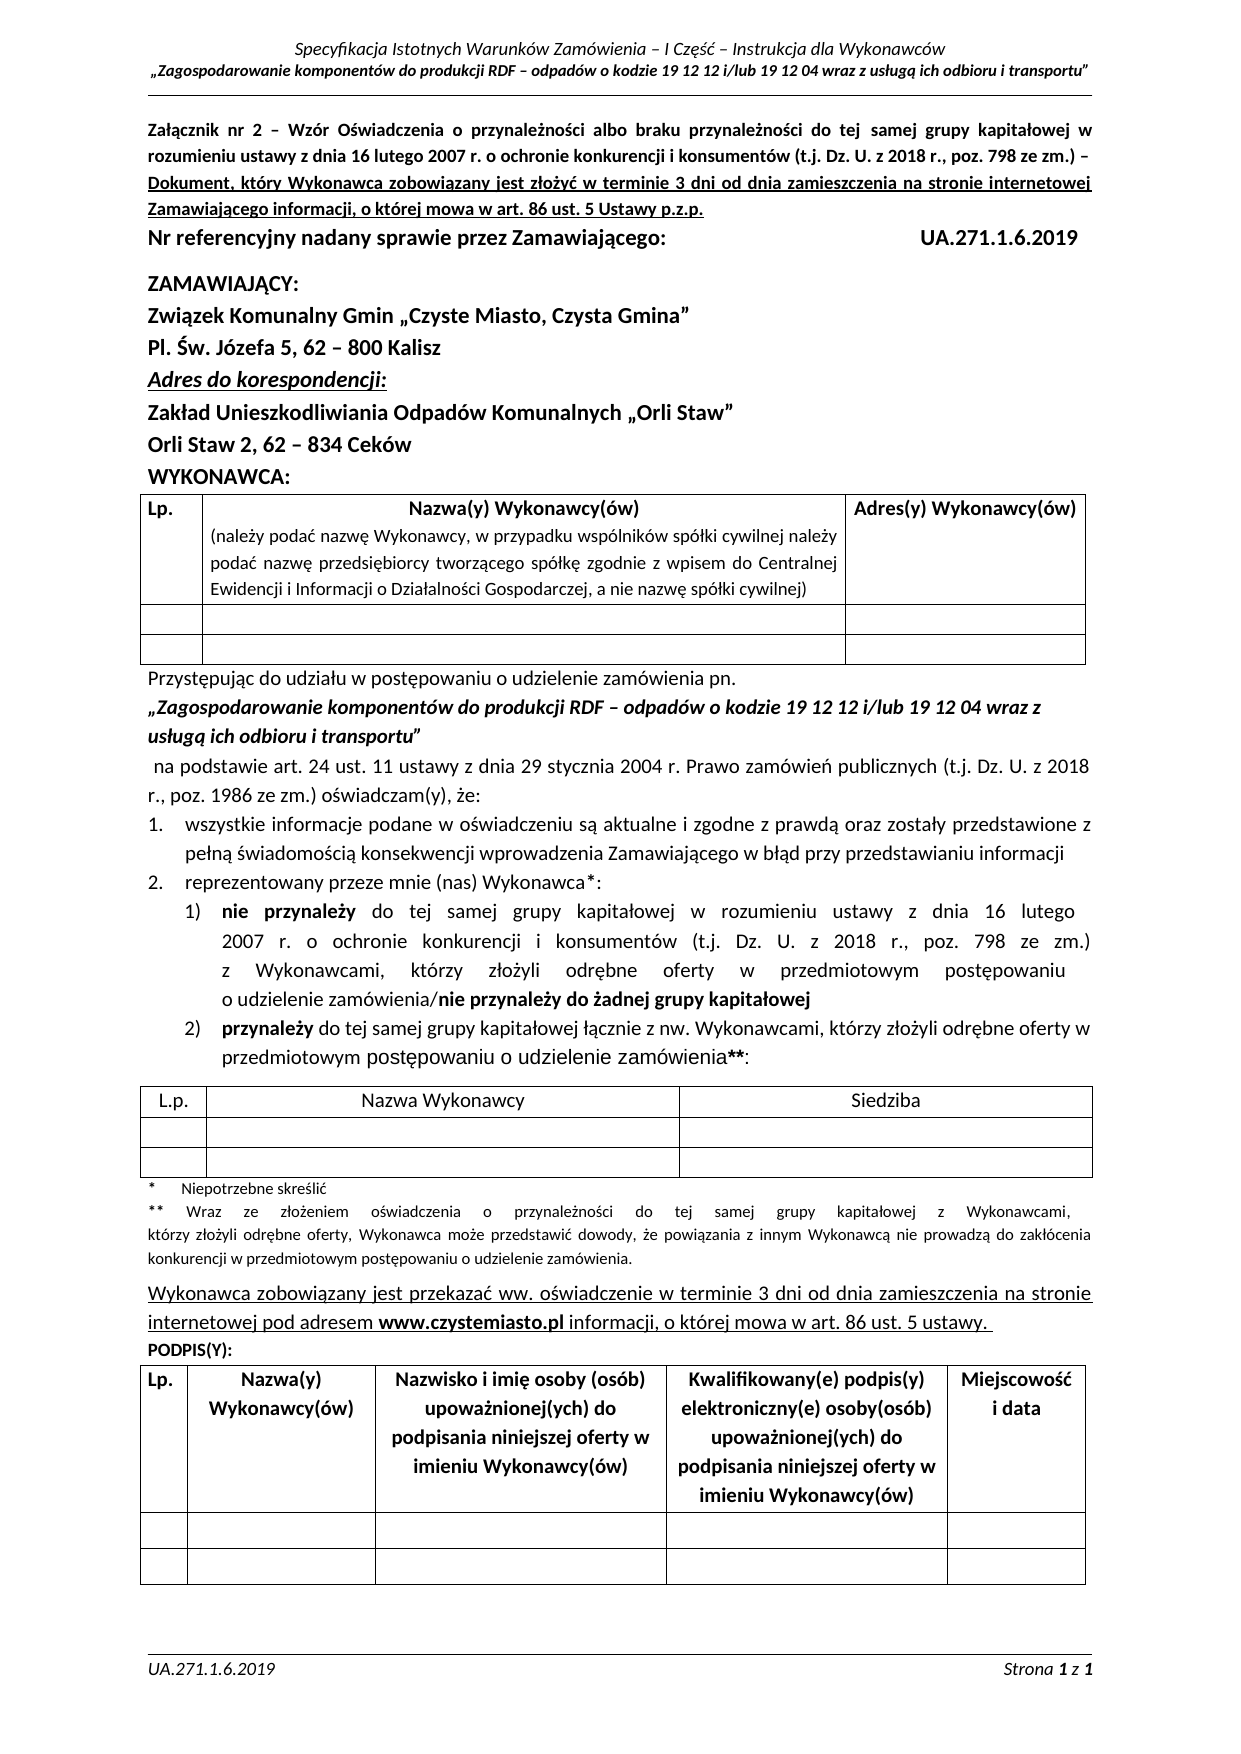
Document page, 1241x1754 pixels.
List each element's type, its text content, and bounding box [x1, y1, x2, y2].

table_cell [141, 1118, 206, 1147]
table_cell [948, 1549, 1085, 1584]
table_header L.p. [141, 1087, 206, 1117]
text Adres do korespondencji: [148, 366, 1092, 393]
table_cell [203, 635, 845, 664]
list WYKONAWCA: [148, 462, 1092, 490]
text Przystępując do udziału w postępowaniu o udzielenie zamówienia pn. [148, 665, 1092, 691]
table_cell [207, 1148, 679, 1177]
table_header Kwalifikowany(e) podpis(y) elektroniczny(e) osoby(osób) upoważnionej(ych) do podpisania niniejszej oferty w imieniu Wykonawcy(ów) [667, 1366, 947, 1512]
text Załącznik nr 2 – Wzór Oświadczenia o przynależności albo braku przynależności do tej samej grupy kapitałowej w rozumieniu ustawy z dnia 16 lutego 2007 r. o ochronie konkurencji i konsumentów (t.j. Dz. U. z 2018 r., poz. 798 ze zm.) – Dokument, który Wykonawca zobowiązany jest złożyć w terminie 3 dni od dnia zamieszczenia na stronie internetowej Zamawiającego informacji, o której mowa w art. 86 ust. 5 Ustawy p.z.p. [148, 192, 1092, 220]
list wszystkie informacje podane w oświadczeniu są aktualne i zgodne z prawdą oraz zostały przedstawione z pełną świadomością konsekwencji wprowadzenia Zamawiającego w błąd przy przedstawianiu informacji [148, 811, 1092, 866]
table_header Miejscowość i data [948, 1366, 1085, 1512]
table_cell [188, 1549, 375, 1584]
text ** Wraz ze złożeniem oświadczenia o przynależności do tej samej grupy kapitałowej z Wykonawcami, którzy złożyli odrębne oferty, Wykonawca może przedstawić dowody, że powiązania z innym Wykonawcą nie prowadzą do zakłócenia konkurencji w przedmiotowym postępowaniu o udzielenie zamówienia. [148, 1201, 1092, 1268]
list przynależy do tej samej grupy kapitałowej łącznie z nw. Wykonawcami, którzy złożyli odrębne oferty w przedmiotowym postępowaniu o udzielenie zamówienia**: [184, 1015, 1092, 1070]
table_cell [188, 1513, 375, 1548]
list reprezentowany przeze mnie (nas) Wykonawca*: [148, 869, 1092, 895]
table_cell [376, 1549, 666, 1584]
text Wykonawca zobowiązany jest przekazać ww. oświadczenie w terminie 3 dni od dnia zamieszczenia na stronie internetowej pod adresem www.czystemiasto.pl informacji, o której mowa w art. 86 ust. 5 ustawy. [148, 1280, 1092, 1302]
table_cell [680, 1148, 1092, 1177]
text Załącznik nr 2 – Wzór Oświadczenia o przynależności albo braku przynależności do tej samej grupy kapitałowej w rozumieniu ustawy z dnia 16 lutego 2007 r. o ochronie konkurencji i konsumentów (t.j. Dz. U. z 2018 r., poz. 798 ze zm.) – Dokument, który Wykonawca zobowiązany jest złożyć w terminie 3 dni od dnia zamieszczenia na stronie internetowej Zamawiającego informacji, o której mowa w art. 86 ust. 5 Ustawy p.z.p. [148, 118, 1092, 190]
list nie przynależy do tej samej grupy kapitałowej w rozumieniu ustawy z dnia 16 lutego 2007 r. o ochronie konkurencji i konsumentów (t.j. Dz. U. z 2018 r., poz. 798 ze zm.) z Wykonawcami, którzy złożyli odrębne oferty w przedmiotowym postępowaniu o udzielenie zamówienia/nie przynależy do żadnej grupy kapitałowej [184, 899, 1092, 1012]
table_cell [667, 1549, 947, 1584]
table_cell [846, 605, 1085, 634]
table_cell [207, 1118, 679, 1147]
text Związek Komunalny Gmin „Czyste Miasto, Czysta Gmina” [148, 301, 1092, 329]
table_cell [141, 605, 202, 634]
table_cell [667, 1513, 947, 1548]
text Orli Staw 2, 62 – 834 Ceków [148, 430, 1092, 458]
text Pl. Św. Józefa 5, 62 – 800 Kalisz [148, 333, 1092, 361]
text „Zagospodarowanie komponentów do produkcji RDF – odpadów o kodzie 19 12 12 i/lub 19 12 04 wraz z usługą ich odbioru i transportu” [148, 694, 1092, 749]
table_header Siedziba [680, 1087, 1092, 1117]
table_header Nr referencyjny nadany sprawie przez Zamawiającego: [140, 224, 793, 257]
text PODPIS(Y): [148, 1338, 1092, 1361]
text ZAMAWIAJĄCY: [148, 269, 1092, 297]
table_header UA.271.1.6.2019 [794, 224, 1085, 257]
text * Niepotrzebne skreślić [148, 1178, 1092, 1198]
table_header Adres(y) Wykonawcy(ów) [846, 495, 1085, 604]
table_cell [203, 605, 845, 634]
table_cell [948, 1513, 1085, 1548]
table_header Lp. [141, 1366, 187, 1512]
table_header Nazwa Wykonawcy [207, 1087, 679, 1117]
text Zakład Unieszkodliwiania Odpadów Komunalnych „Orli Staw” [148, 398, 1092, 426]
table_header Nazwa(y) Wykonawcy(ów) (należy podać nazwę Wykonawcy, w przypadku wspólników spółki cywilnej należy podać nazwę przedsiębiorcy tworzącego spółkę zgodnie z wpisem do Centralnej Ewidencji i Informacji o Działalności Gospodarczej, a nie nazwę spółki cywilnej) [203, 495, 845, 604]
text na podstawie art. 24 ust. 11 ustawy z dnia 29 stycznia 2004 r. Prawo zamówień publicznych (t.j. Dz. U. z 2018 r., poz. 1986 ze zm.) oświadczam(y), że: [148, 753, 1092, 807]
table_header Nazwa(y) Wykonawcy(ów) [188, 1366, 375, 1512]
table_cell [680, 1118, 1092, 1147]
table_cell [141, 1148, 206, 1177]
table_cell [376, 1513, 666, 1548]
table_header Lp. [141, 495, 202, 604]
table_header Nazwisko i imię osoby (osób) upoważnionej(ych) do podpisania niniejszej oferty w imieniu Wykonawcy(ów) [376, 1366, 666, 1512]
table_cell [141, 1549, 187, 1584]
table_cell [846, 635, 1085, 664]
table_cell [141, 635, 202, 664]
table_cell [141, 1513, 187, 1548]
text Wykonawca zobowiązany jest przekazać ww. oświadczenie w terminie 3 dni od dnia zamieszczenia na stronie internetowej pod adresem www.czystemiasto.pl informacji, o której mowa w art. 86 ust. 5 ustawy. [148, 1303, 1092, 1334]
